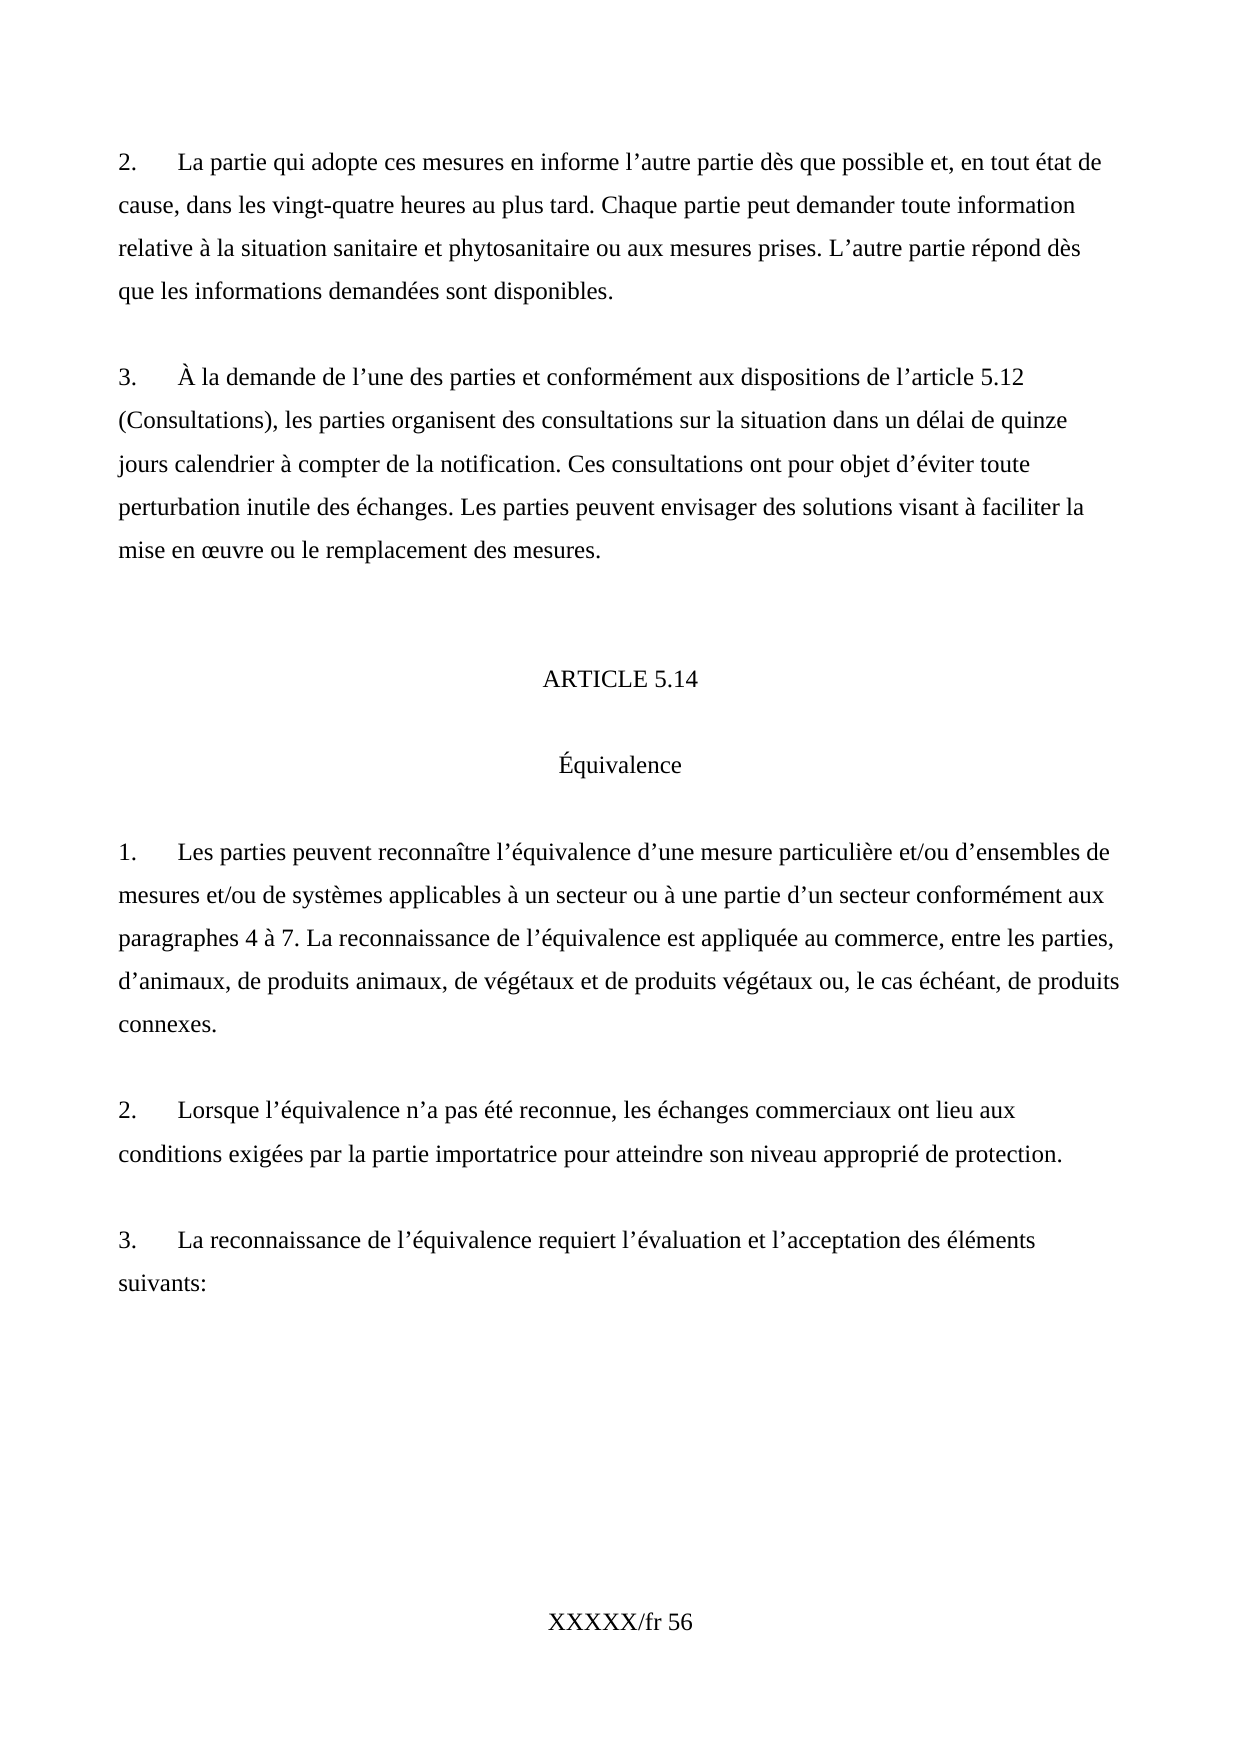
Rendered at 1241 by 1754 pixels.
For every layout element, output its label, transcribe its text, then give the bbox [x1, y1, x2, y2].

text Équivalence [118, 751, 1122, 779]
text 3. La reconnaissance de l’équivalence requiert l’évaluation et l’acceptation des éléments suivants: [118, 1225, 1122, 1297]
text 2. La partie qui adopte ces mesures en informe l’autre partie dès que possible et, en tout état de cause, dans les vingt-quatre heures au plus tard. Chaque partie peut demander toute information relative à la situation sanitaire et phytosanitaire ou aux mesures prises. L’autre partie répond dès que les informations demandées sont disponibles. [118, 147, 1122, 305]
text 2. Lorsque l’équivalence n’a pas été reconnue, les échanges commerciaux ont lieu aux conditions exigées par la partie importatrice pour atteindre son niveau approprié de protection. [118, 1096, 1122, 1167]
text 3. À la demande de l’une des parties et conformément aux dispositions de l’article 5.12 (Consultations), les parties organisent des consultations sur la situation dans un délai de quinze jours calendrier à compter de la notification. Ces consultations ont pour objet d’éviter toute perturbation inutile des échanges. Les parties peuvent envisager des solutions visant à faciliter la mise en œuvre ou le remplacement des mesures. [118, 362, 1122, 564]
text 1. Les parties peuvent reconnaître l’équivalence d’une mesure particulière et/ou d’ensembles de mesures et/ou de systèmes applicables à un secteur ou à une partie d’un secteur conformément aux paragraphes 4 à 7. La reconnaissance de l’équivalence est appliquée au commerce, entre les parties, d’animaux, de produits animaux, de végétaux et de produits végétaux ou, le cas échéant, de produits connexes. [118, 837, 1122, 1038]
text ARTICLE 5.14 [118, 664, 1122, 693]
